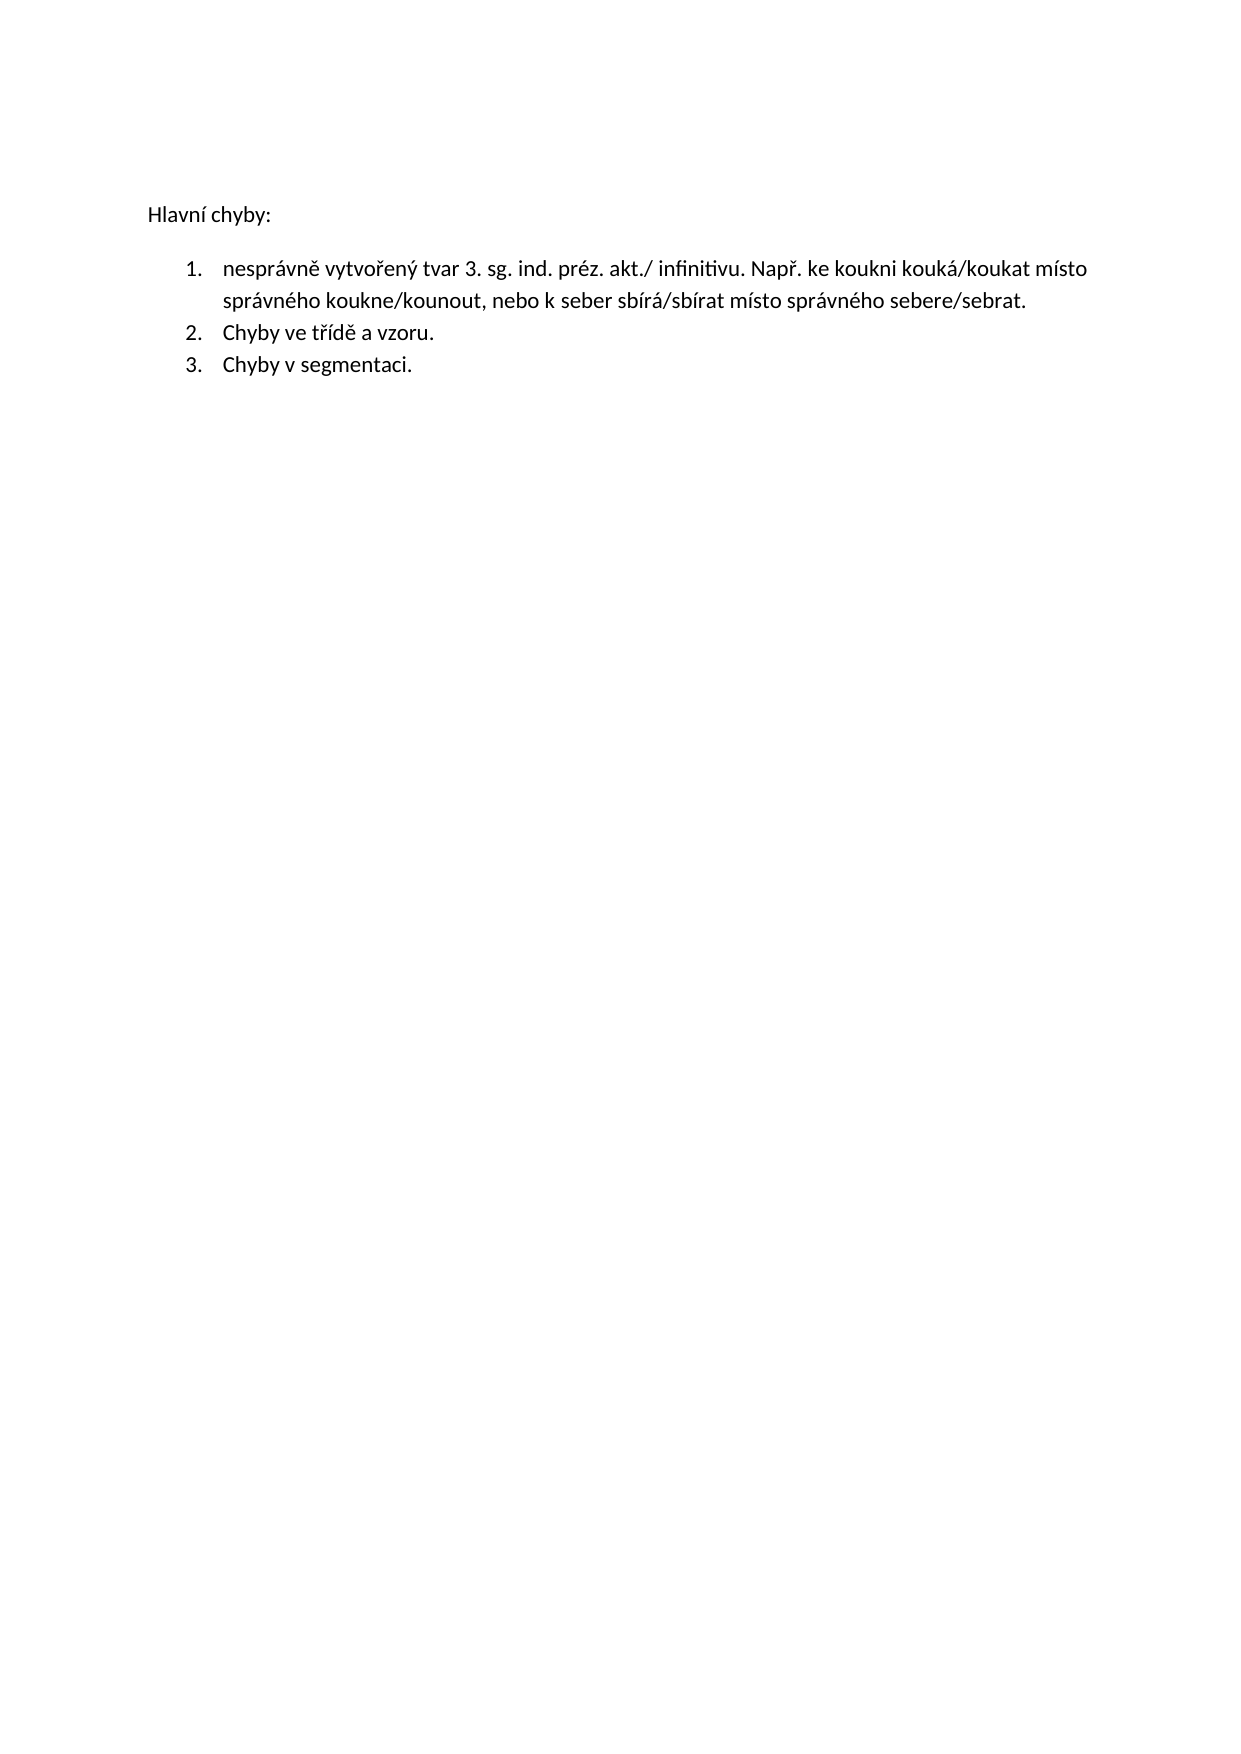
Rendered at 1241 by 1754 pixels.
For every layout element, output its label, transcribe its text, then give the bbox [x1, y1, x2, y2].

list Chyby v segmentaci. [185, 350, 1093, 378]
list Chyby ve třídě a vzoru. [185, 318, 1093, 346]
list nesprávně vytvořený tvar 3. sg. ind. préz. akt./ infinitivu. Např. ke koukni kouká/koukat místo správného koukne/kounout, nebo k seber sbírá/sbírat místo správného sebere/sebrat. [185, 254, 1093, 314]
text Hlavní chyby: [148, 201, 1093, 229]
